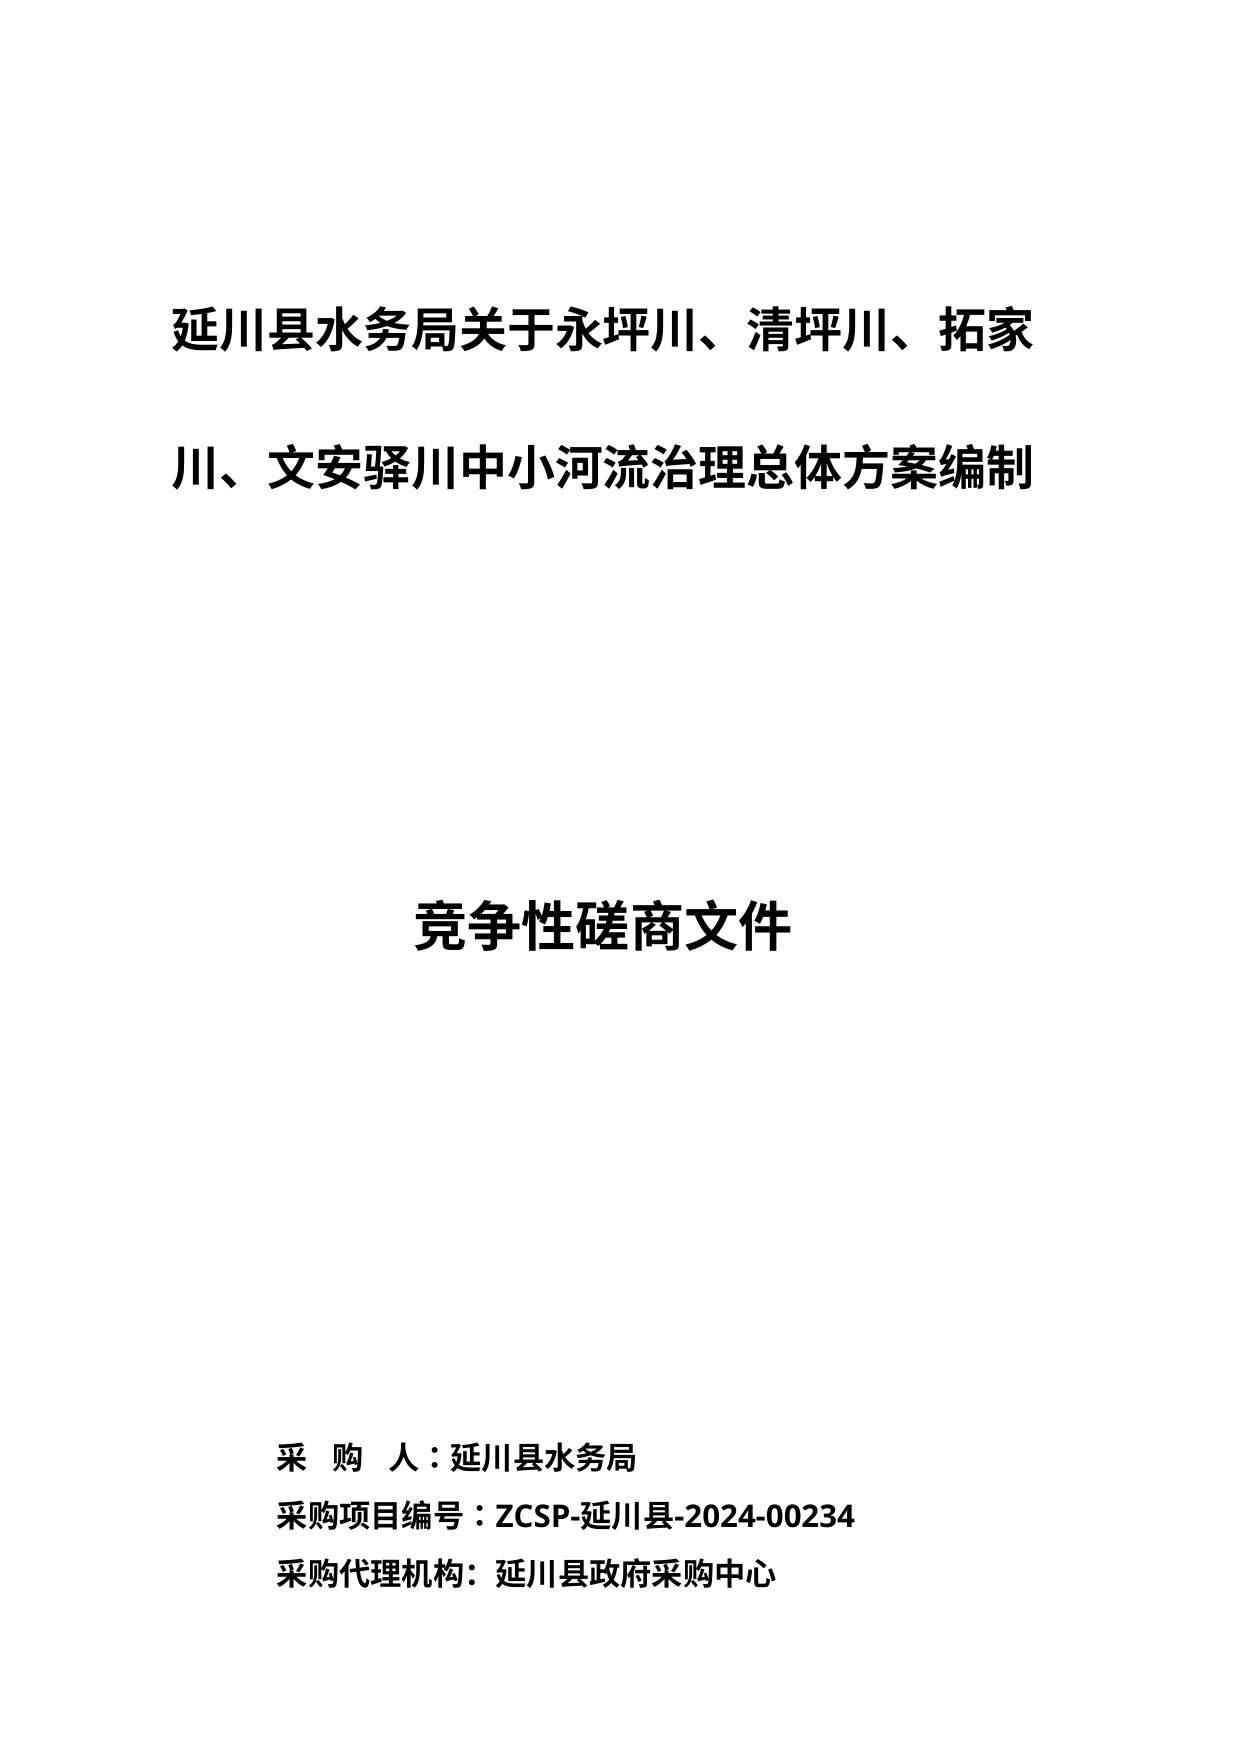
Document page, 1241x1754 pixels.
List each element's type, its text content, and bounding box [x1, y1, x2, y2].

text 延川县水务局关于永坪川、清坪川、拓家川、文安驿川中小河流治理总体方案编制 [151, 291, 1054, 499]
text 采 购 人：延川县水务局 [151, 1422, 1054, 1481]
text 采购代理机构：延川县政府采购中心 [151, 1539, 1054, 1597]
text 采购项目编号：ZCSP-延川县-2024-00234 [151, 1481, 1054, 1539]
text 竞争性磋商文件 [151, 879, 1054, 963]
